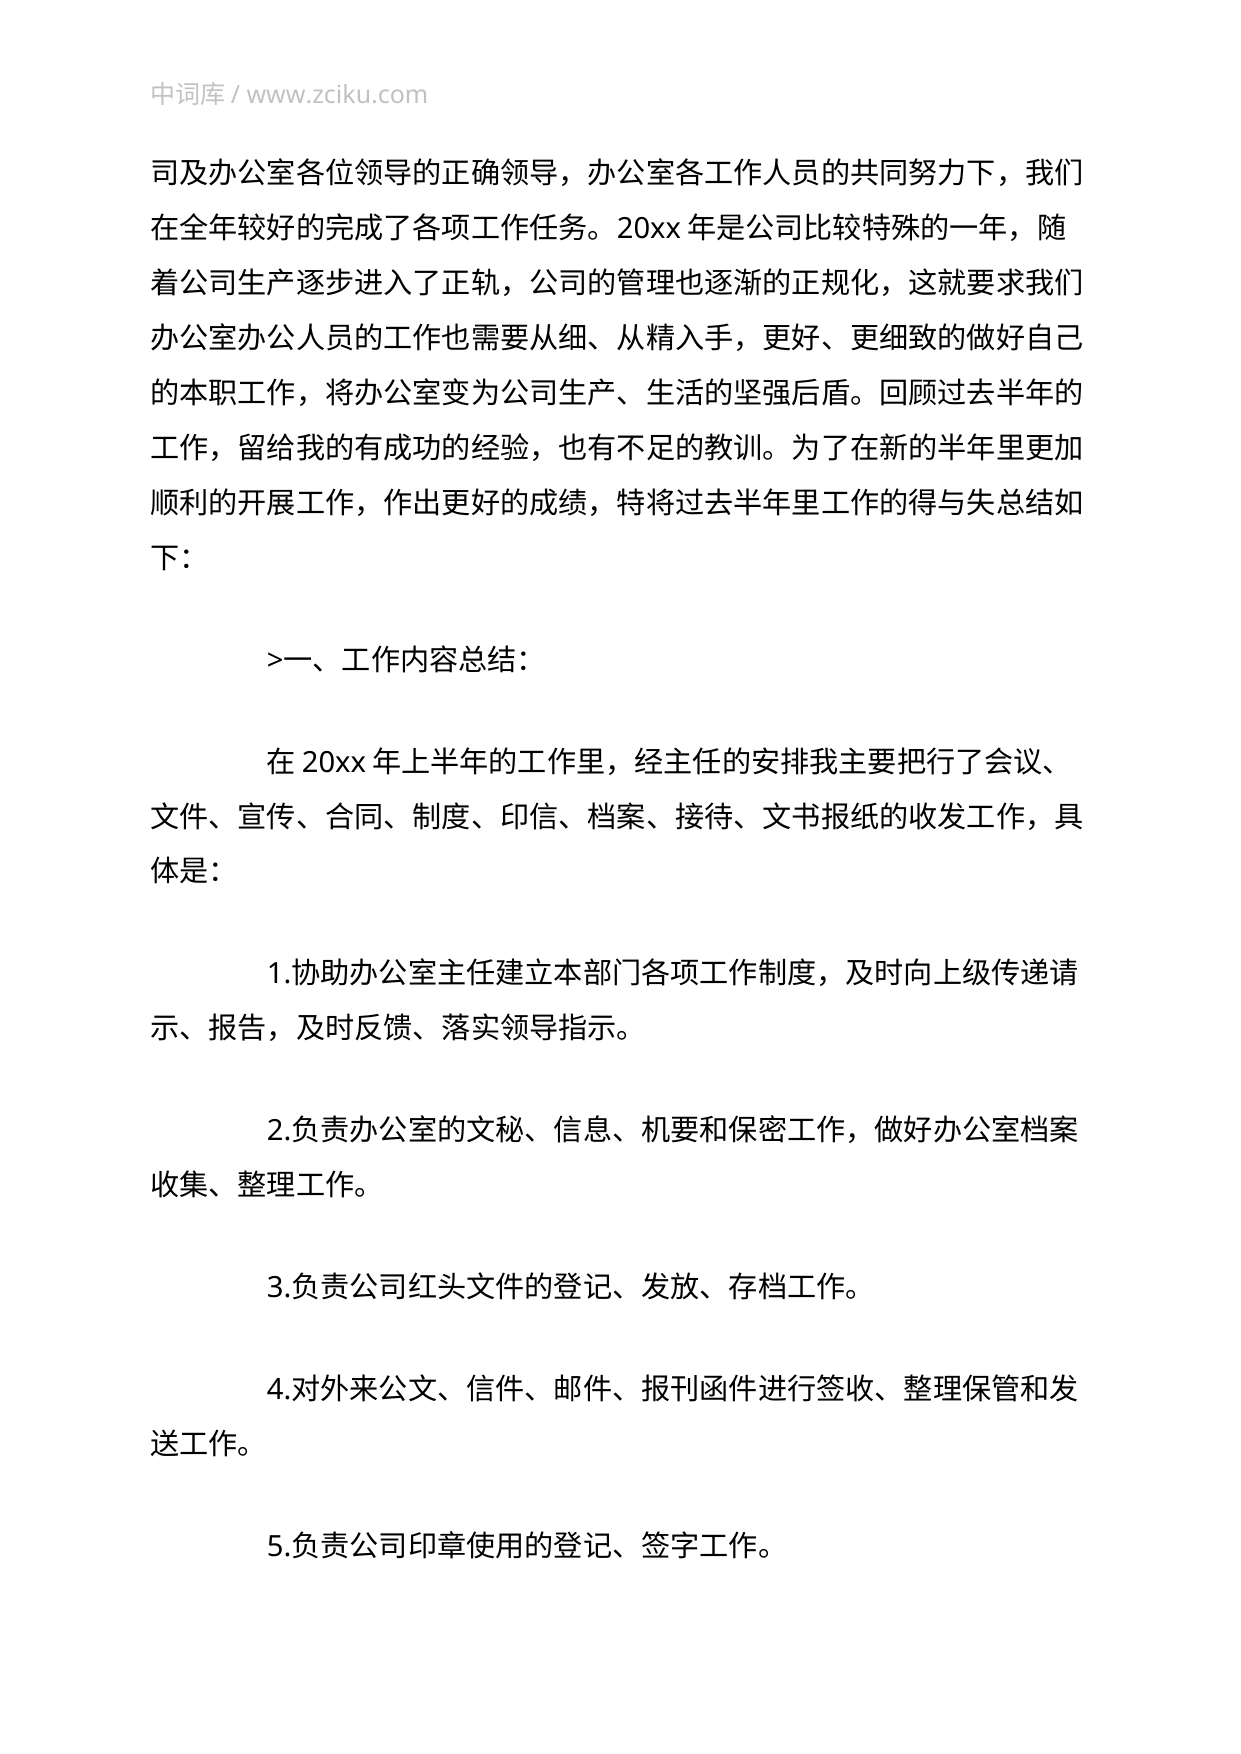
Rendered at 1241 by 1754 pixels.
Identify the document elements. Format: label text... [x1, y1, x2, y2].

text 3.负责公司红头文件的登记、发放、存档工作。 [150, 1263, 1090, 1306]
text 在20xx年上半年的工作里，经主任的安排我主要把行了会议、文件、宣传、合同、制度、印信、档案、接待、文书报纸的收发工作，具体是： [150, 738, 1090, 890]
text 1.协助办公室主任建立本部门各项工作制度，及时向上级传递请示、报告，及时反馈、落实领导指示。 [150, 950, 1090, 1047]
text 4.对外来公文、信件、邮件、报刊函件进行签收、整理保管和发送工作。 [150, 1365, 1090, 1463]
text >一、工作内容总结： [150, 636, 1090, 678]
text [150, 150, 1090, 577]
text 2.负责办公室的文秘、信息、机要和保密工作，做好办公室档案收集、整理工作。 [150, 1107, 1090, 1204]
text 5.负责公司印章使用的登记、签字工作。 [150, 1522, 1090, 1564]
